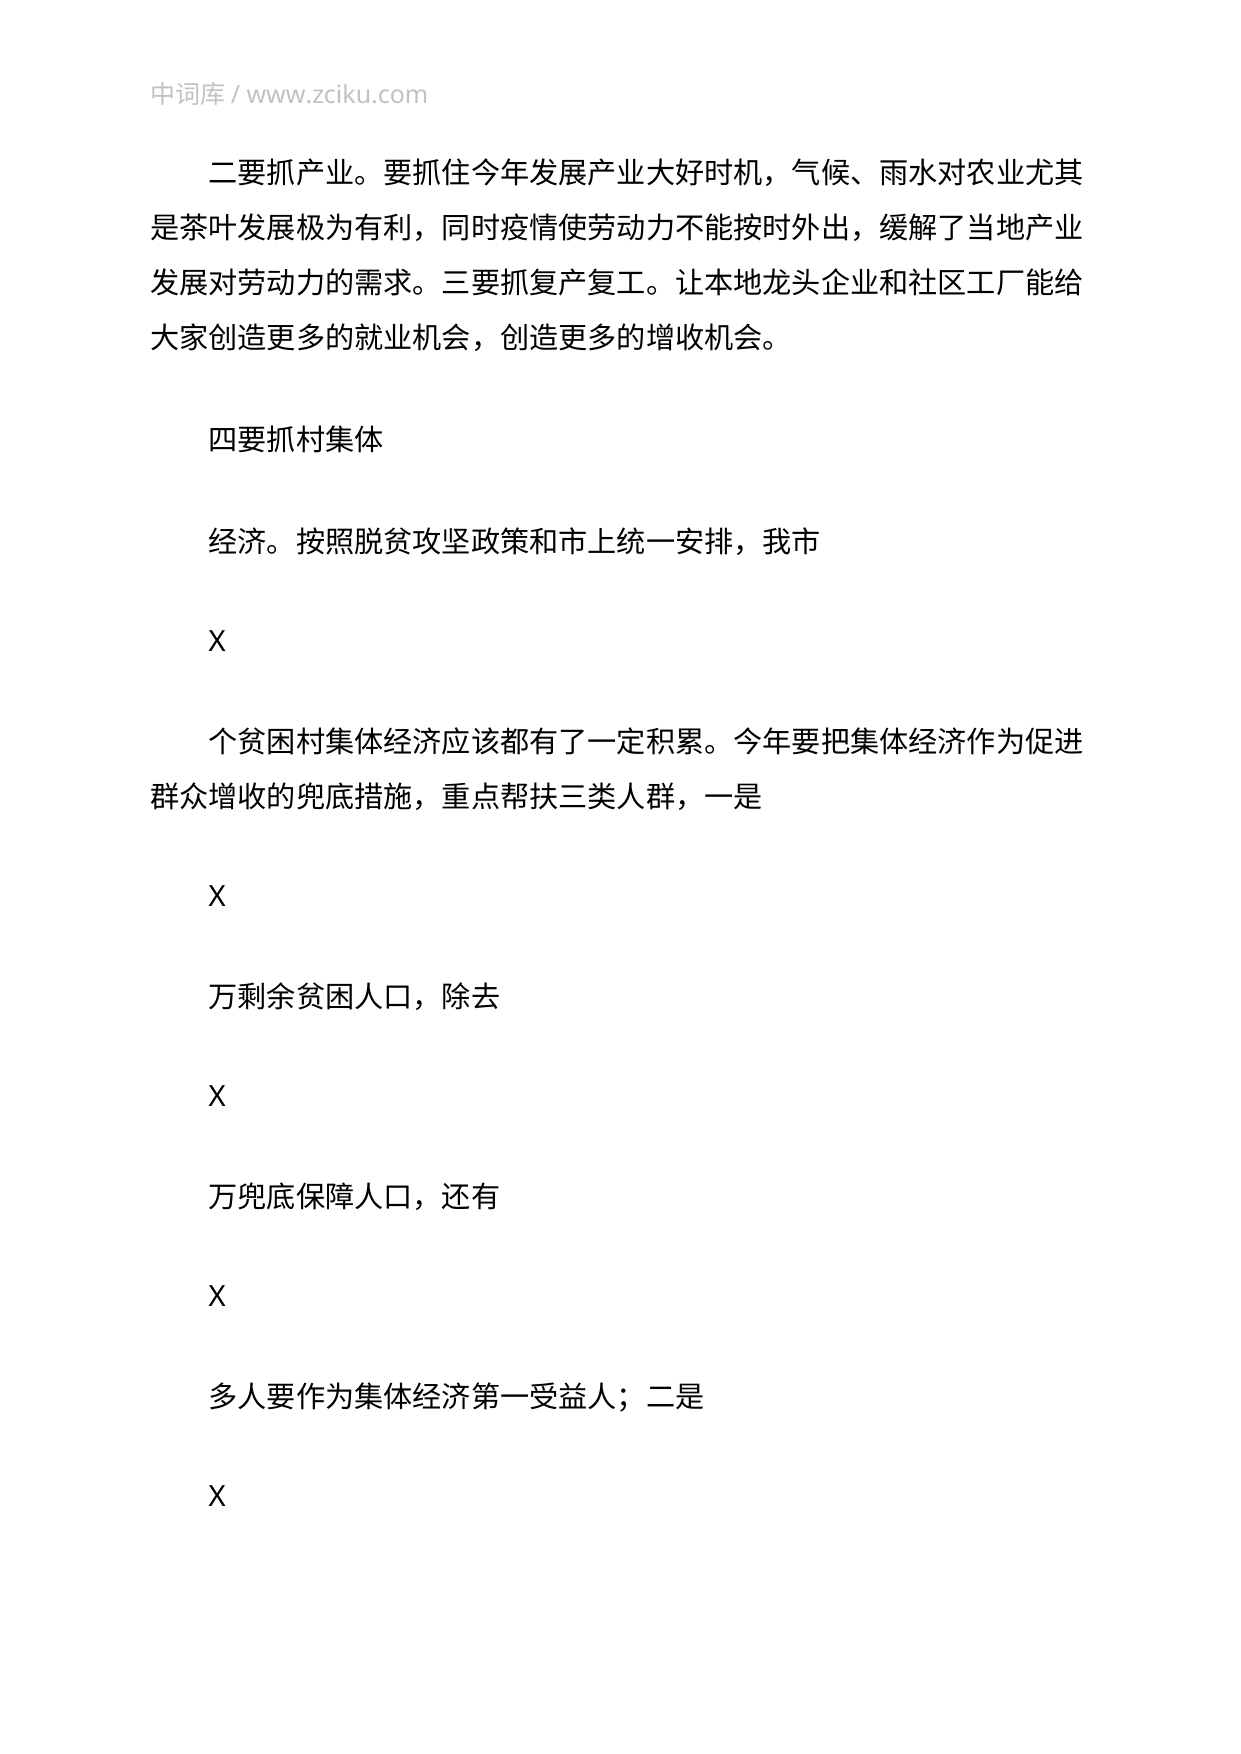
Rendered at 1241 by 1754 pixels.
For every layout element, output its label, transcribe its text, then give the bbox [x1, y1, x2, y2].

text 个贫困村集体经济应该都有了一定积累。今年要把集体经济作为促进群众增收的兜底措施，重点帮扶三类人群，一是 [150, 718, 1090, 816]
text 经济。按照脱贫攻坚政策和市上统一安排，我市 [150, 518, 1090, 561]
text X [150, 875, 1090, 915]
text X [150, 620, 1090, 660]
text X [150, 1075, 1090, 1115]
text 四要抓村集体 [150, 416, 1090, 459]
text 二要抓产业。要抓住今年发展产业大好时机，气候、雨水对农业尤其是茶叶发展极为有利，同时疫情使劳动力不能按时外出，缓解了当地产业发展对劳动力的需求。三要抓复产复工。让本地龙头企业和社区工厂能给大家创造更多的就业机会，创造更多的增收机会。 [150, 150, 1090, 357]
text 多人要作为集体经济第一受益人；二是 [150, 1374, 1090, 1416]
text 万兜底保障人口，还有 [150, 1174, 1090, 1216]
text X [150, 1476, 1090, 1515]
text 万剩余贫困人口，除去 [150, 973, 1090, 1016]
text X [150, 1276, 1090, 1315]
